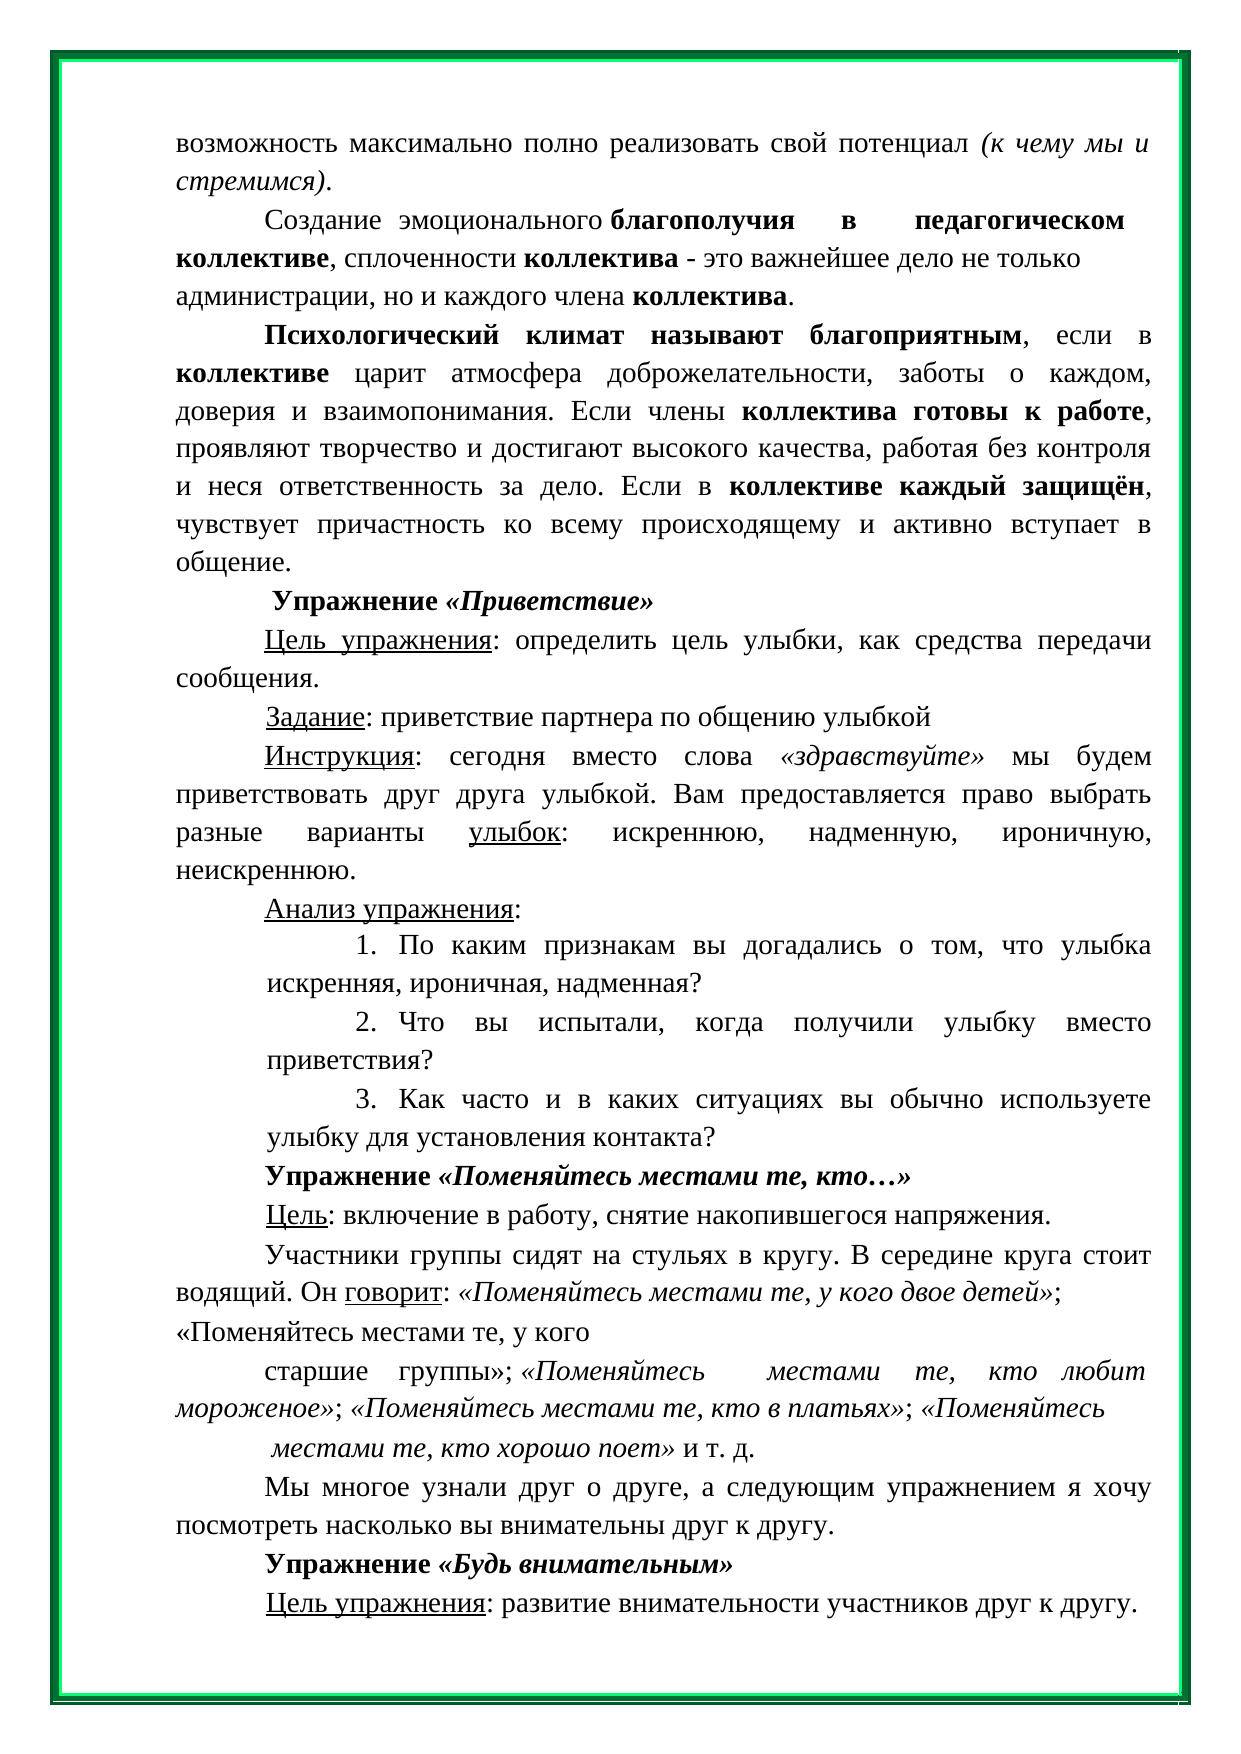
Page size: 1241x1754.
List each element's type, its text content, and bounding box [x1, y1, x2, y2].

list По каким признакам вы догадались о том, что улыбка искренняя, ироничная, надменная? [267, 927, 1152, 999]
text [176, 125, 1152, 197]
text Цель упражнения: развитие внимательности участников друг к другу. [266, 1585, 1152, 1618]
text Упражнение «Приветствие» [264, 583, 1240, 617]
text Цель: включение в работу, снятие накопившегося напряжения. [266, 1197, 1152, 1231]
text Участники группы сидят на стульях в кругу. В середине круга стоит водящий. Он говорит: «Поменяйтесь местами те, у кого двое детей»; [176, 1237, 1152, 1308]
text Инструкция: сегодня вместо слова «здравствуйте» мы будем приветствовать друг друга улыбкой. Вам предоставляется право выбрать разные варианты улыбок: искреннюю, надменную, ироничную, неискреннюю. [176, 738, 1152, 885]
text Мы многое узнали друг о друге, а следующим упражнением я хочу посмотреть насколько вы внимательны друг к другу. [176, 1469, 1152, 1540]
list Как часто и в каких ситуациях вы обычно используете улыбку для установления контакта? [267, 1081, 1152, 1153]
text Упражнение «Поменяйтесь местами те, кто…» [264, 1158, 1240, 1192]
text Психологический климат называют благоприятным, если в коллективе царит атмосфера доброжелательности, заботы о каждом, доверия и взаимопонимания. Если члены коллектива готовы к работе, проявляют творчество и достигают высокого качества, работая без контроля и неся ответственность за дело. Если в коллективе каждый защищён, чувствует причастность ко всему происходящему и активно вступает в общение. [176, 317, 1152, 577]
text Создание эмоционального благополучия в педагогическом коллективе, сплоченности коллектива - это важнейшее дело не только администрации, но и каждого члена коллектива. [176, 202, 1173, 312]
text Задание: приветствие партнера по общению улыбкой [266, 699, 1152, 733]
text местами те, кто хорошо поет» и т. д. [176, 1430, 1240, 1463]
text Анализ упражнения: [264, 891, 1240, 925]
list Что вы испытали, когда получили улыбку вместо приветствия? [267, 1004, 1152, 1076]
text Цель упражнения: определить цель улыбки, как средства передачи сообщения. [176, 622, 1152, 693]
text «Поменяйтесь местами те, у кого [176, 1314, 1152, 1347]
text Упражнение «Будь внимательным» [264, 1546, 1240, 1579]
text старшие группы»; «Поменяйтесь местами те, кто любит мороженое»; «Поменяйтесь местами те, кто в платьях»; «Поменяйтесь [176, 1353, 1240, 1424]
